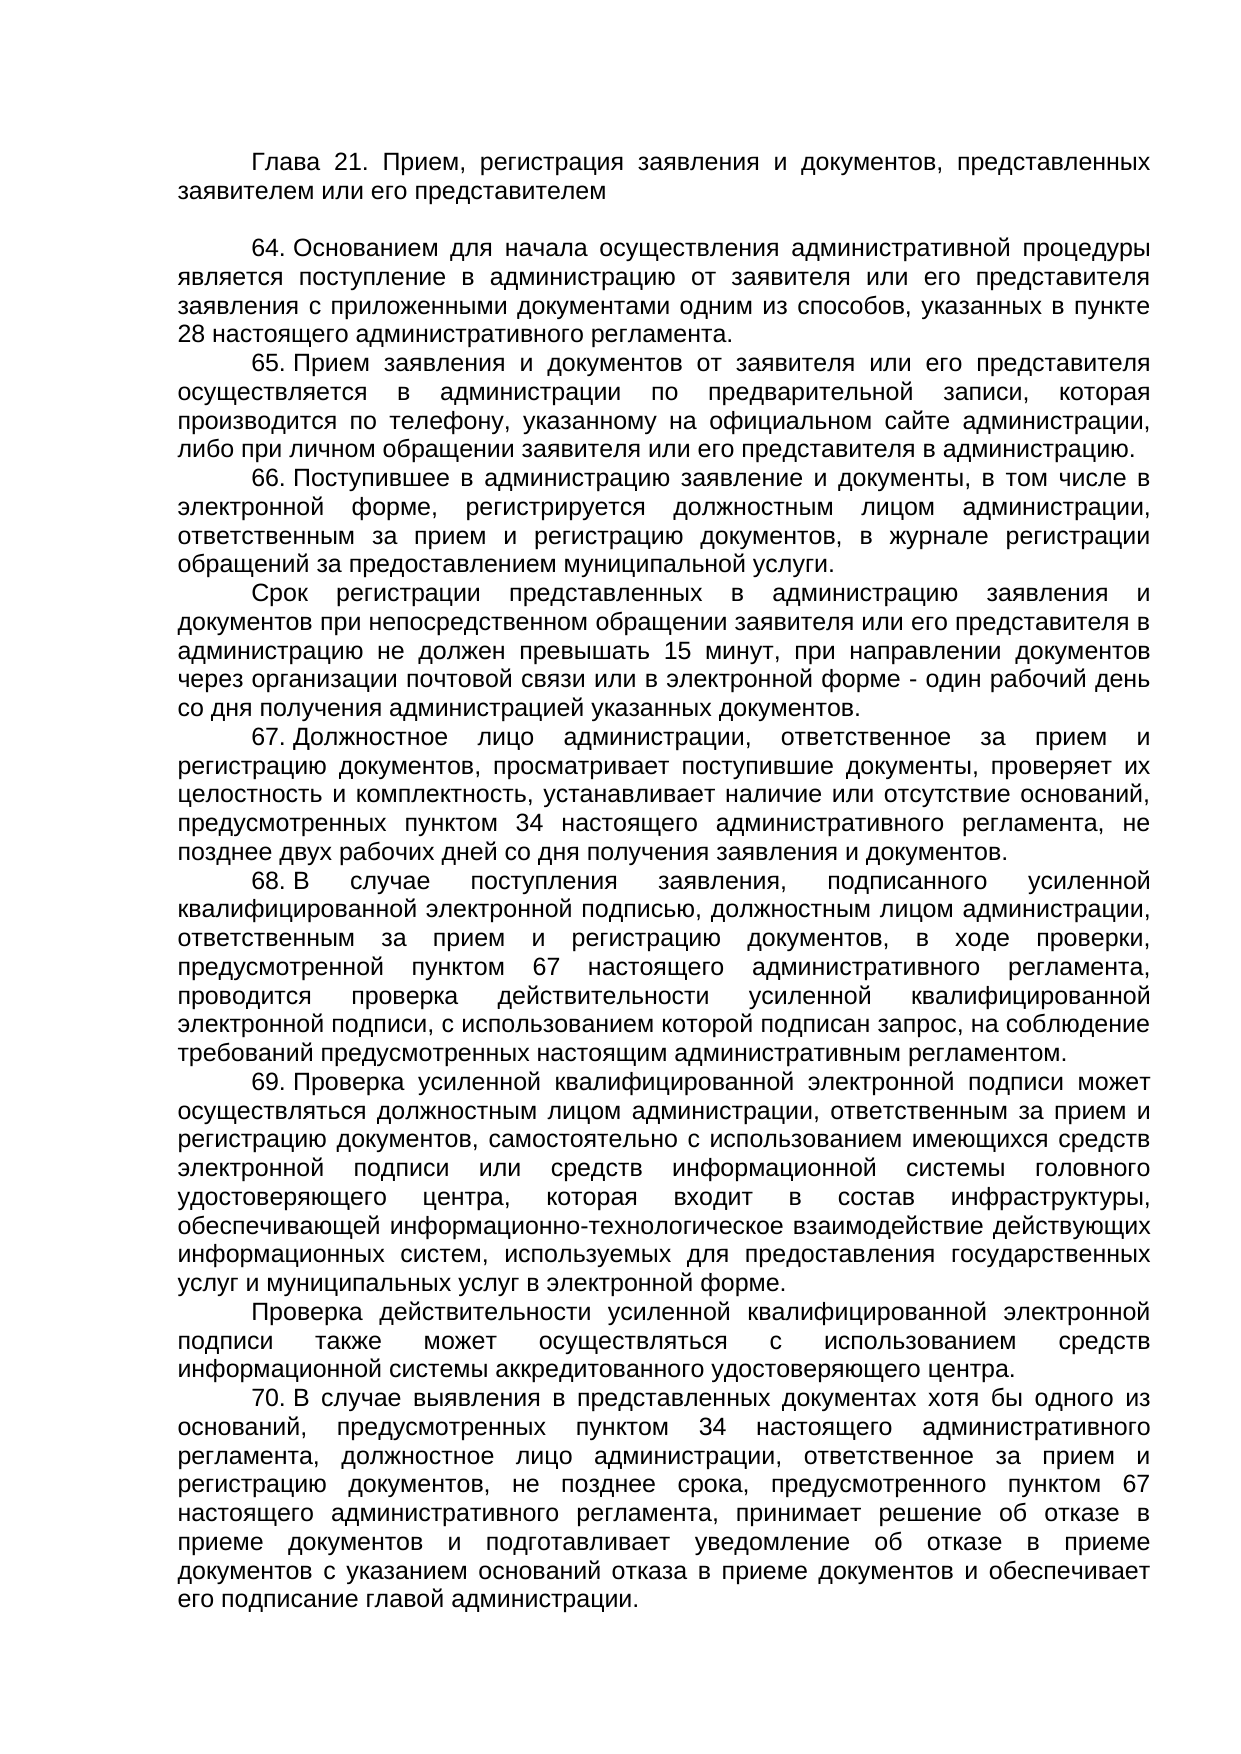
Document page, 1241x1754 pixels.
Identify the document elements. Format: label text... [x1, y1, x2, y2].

text 66. Поступившее в администрацию заявление и документы, в том числе в электронной форме, регистрируется должностным лицом администрации, ответственным за прием и регистрацию документов, в журнале регистрации обращений за предоставлением муниципальной услуги. [177, 463, 1152, 578]
text 68. В случае поступления заявления, подписанного усиленной квалифицированной электронной подписью, должностным лицом администрации, ответственным за прием и регистрацию документов, в ходе проверки, предусмотренной пунктом 67 настоящего административного регламента, проводится проверка действительности усиленной квалифицированной электронной подписи, с использованием которой подписан запрос, на соблюдение требований предусмотренных настоящим административным регламентом. [177, 866, 1152, 1067]
text 67. Должностное лицо администрации, ответственное за прием и регистрацию документов, просматривает поступившие документы, проверяет их целостность и комплектность, устанавливает наличие или отсутствие оснований, предусмотренных пунктом 34 настоящего административного регламента, не позднее двух рабочих дней со дня получения заявления и документов. [177, 722, 1152, 866]
text 64. Основанием для начала осуществления административной процедуры является поступление в администрацию от заявителя или его представителя заявления с приложенными документами одним из способов, указанных в пункте 28 настоящего административного регламента. [177, 233, 1152, 348]
text Срок регистрации представленных в администрацию заявления и документов при непосредственном обращении заявителя или его представителя в администрацию не должен превышать 15 минут, при направлении документов через организации почтовой связи или в электронной форме - один рабочий день со дня получения администрацией указанных документов. [177, 578, 1152, 722]
text 70. В случае выявления в представленных документах хотя бы одного из оснований, предусмотренных пунктом 34 настоящего административного регламента, должностное лицо администрации, ответственное за прием и регистрацию документов, не позднее срока, предусмотренного пунктом 67 настоящего административного регламента, принимает решение об отказе в приеме документов и подготавливает уведомление об отказе в приеме документов с указанием оснований отказа в приеме документов и обеспечивает его подписание главой администрации. [177, 1383, 1152, 1613]
text 69. Проверка усиленной квалифицированной электронной подписи может осуществляться должностным лицом администрации, ответственным за прием и регистрацию документов, самостоятельно с использованием имеющихся средств электронной подписи или средств информационной системы головного удостоверяющего центра, которая входит в состав инфраструктуры, обеспечивающей информационно-технологическое взаимодействие действующих информационных систем, используемых для предоставления государственных услуг и муниципальных услуг в электронной форме. [177, 1067, 1152, 1297]
text Глава 21. Прием, регистрация заявления и документов, представленных заявителем или его представителем [177, 147, 1152, 204]
text Проверка действительности усиленной квалифицированной электронной подписи также может осуществляться с использованием средств информационной системы аккредитованного удостоверяющего центра. [177, 1297, 1152, 1383]
text 65. Прием заявления и документов от заявителя или его представителя осуществляется в администрации по предварительной записи, которая производится по телефону, указанному на официальном сайте администрации, либо при личном обращении заявителя или его представителя в администрацию. [177, 348, 1152, 463]
